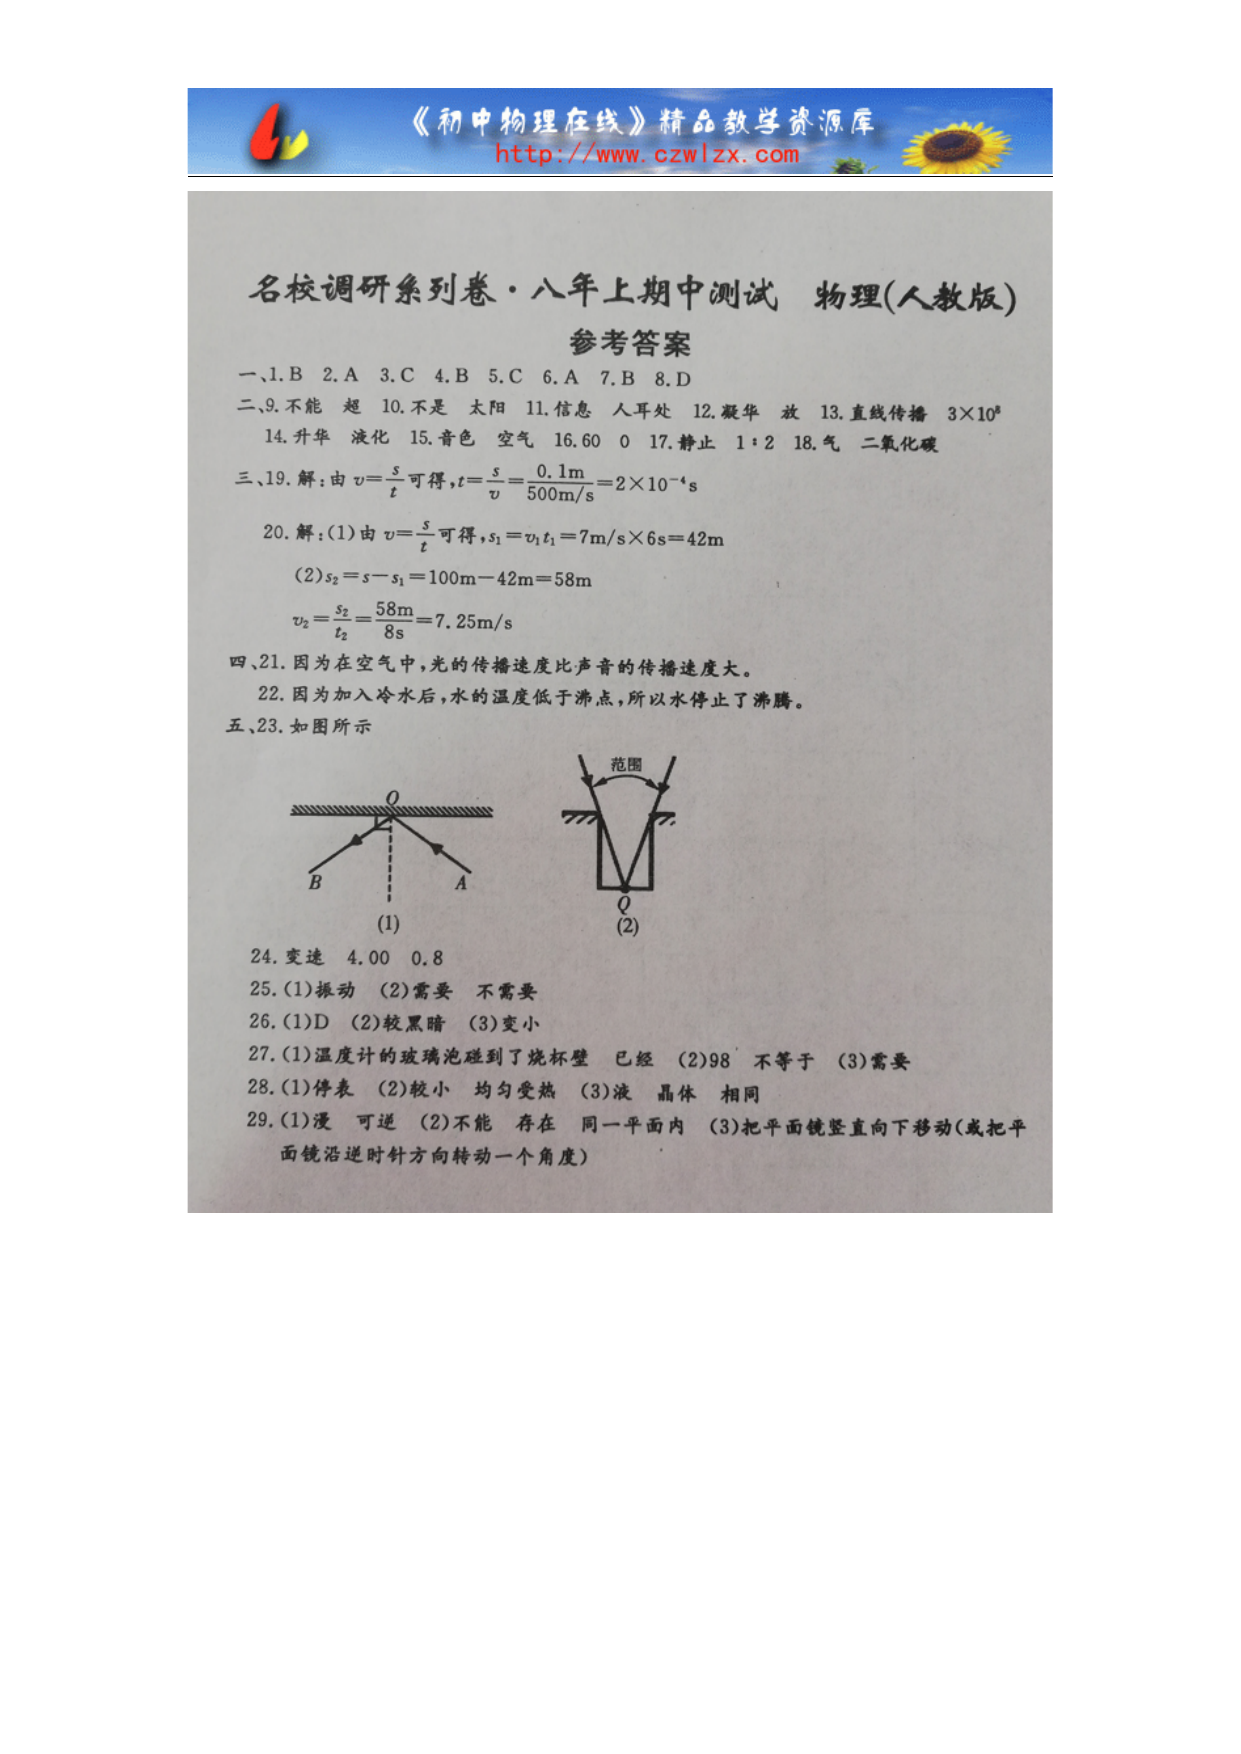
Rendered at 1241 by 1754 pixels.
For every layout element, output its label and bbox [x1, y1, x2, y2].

picture [187, 191, 1053, 1213]
picture [187, 88, 1053, 174]
